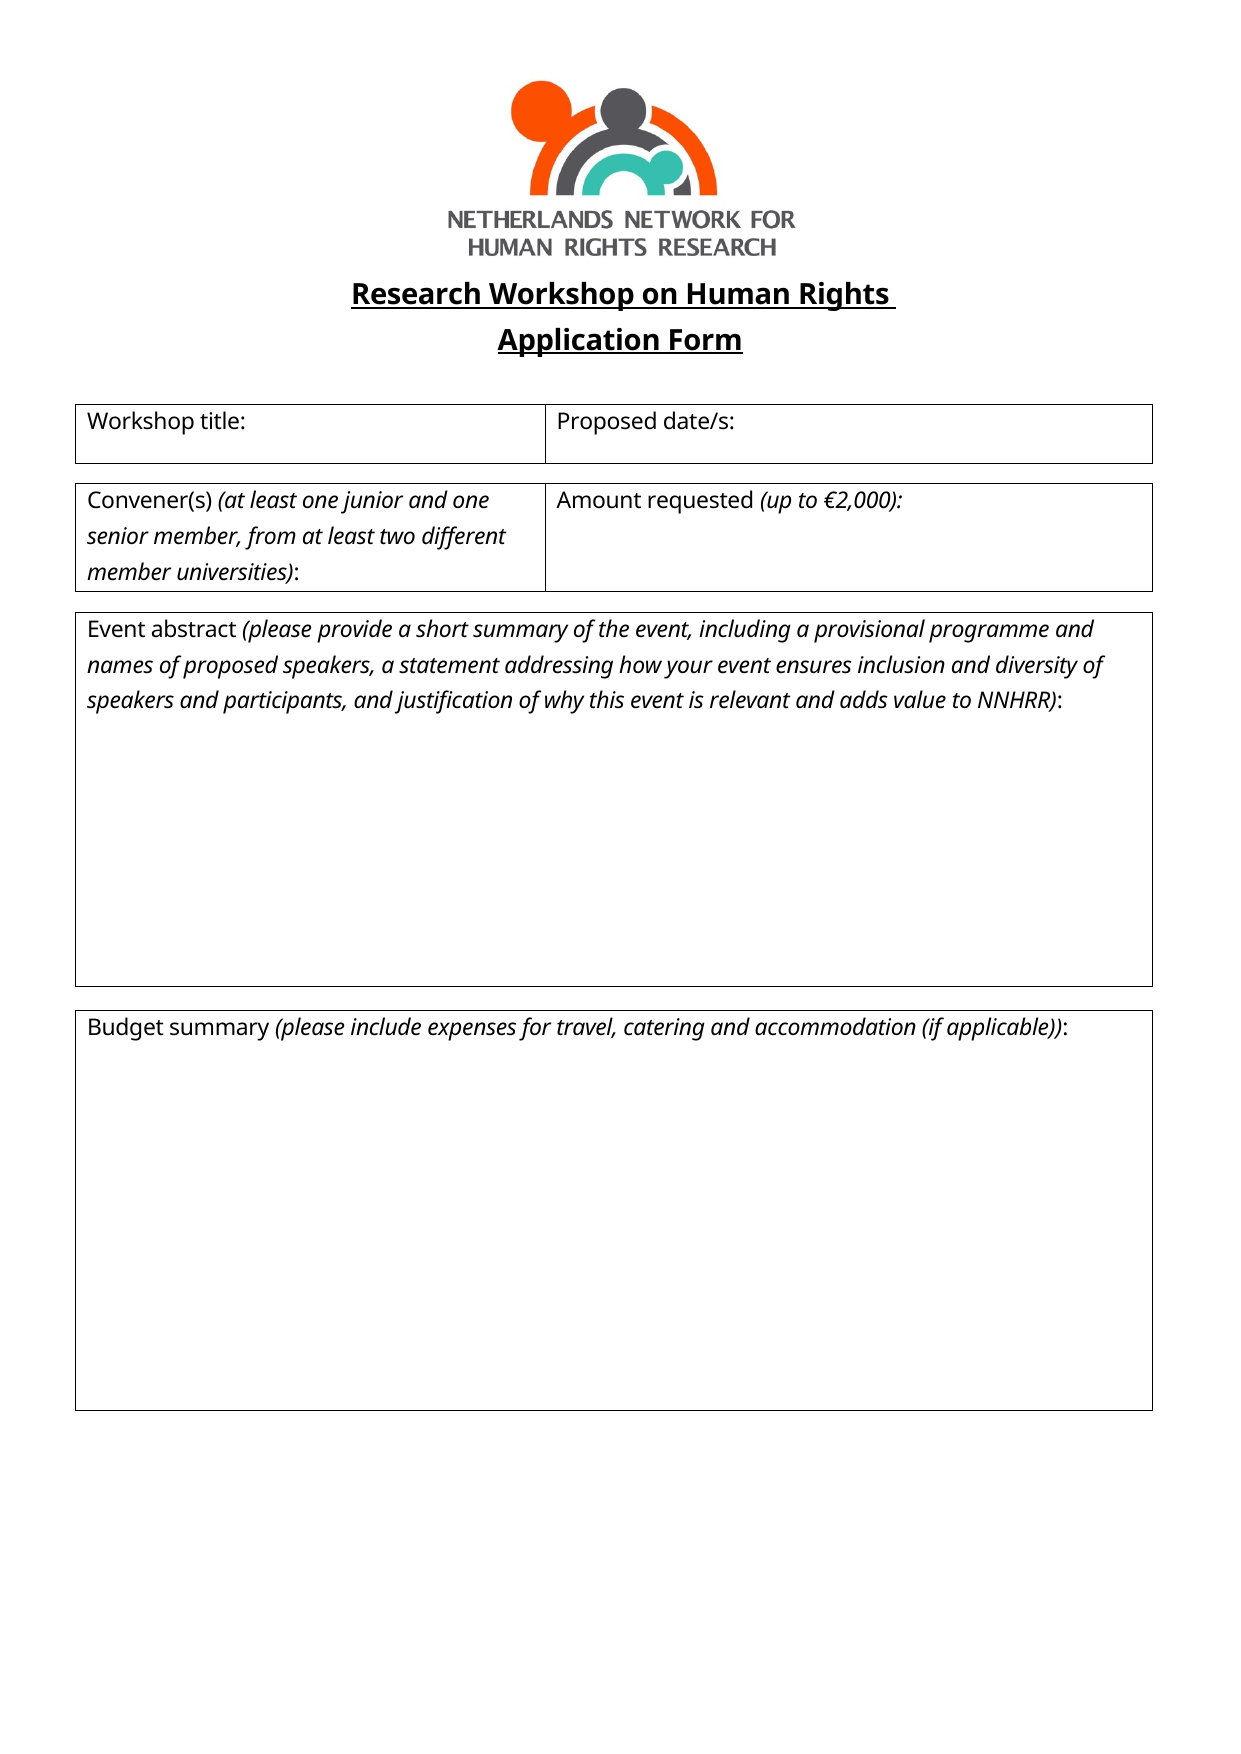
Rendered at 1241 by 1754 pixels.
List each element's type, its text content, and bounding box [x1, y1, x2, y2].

text Research Workshop on Human Rights [75, 273, 1165, 313]
table_header Amount requested (up to €2,000): [546, 484, 1152, 591]
picture [440, 73, 800, 258]
table_header Proposed date/s: [546, 405, 1152, 462]
text Application Form [75, 319, 1165, 358]
table_header Workshop title: [76, 405, 545, 462]
table_header Budget summary (please include expenses for travel, catering and accommodation (if applicable)): [76, 1011, 1152, 1410]
table_header Convener(s) (at least one junior and one senior member, from at least two different member universities): [76, 484, 545, 591]
table_header Event abstract (please provide a short summary of the event, including a provisional programme and names of proposed speakers, a statement addressing how your event ensures inclusion and diversity of speakers and participants, and justification of why this event is relevant and adds value to NNHRR): [76, 613, 1152, 986]
